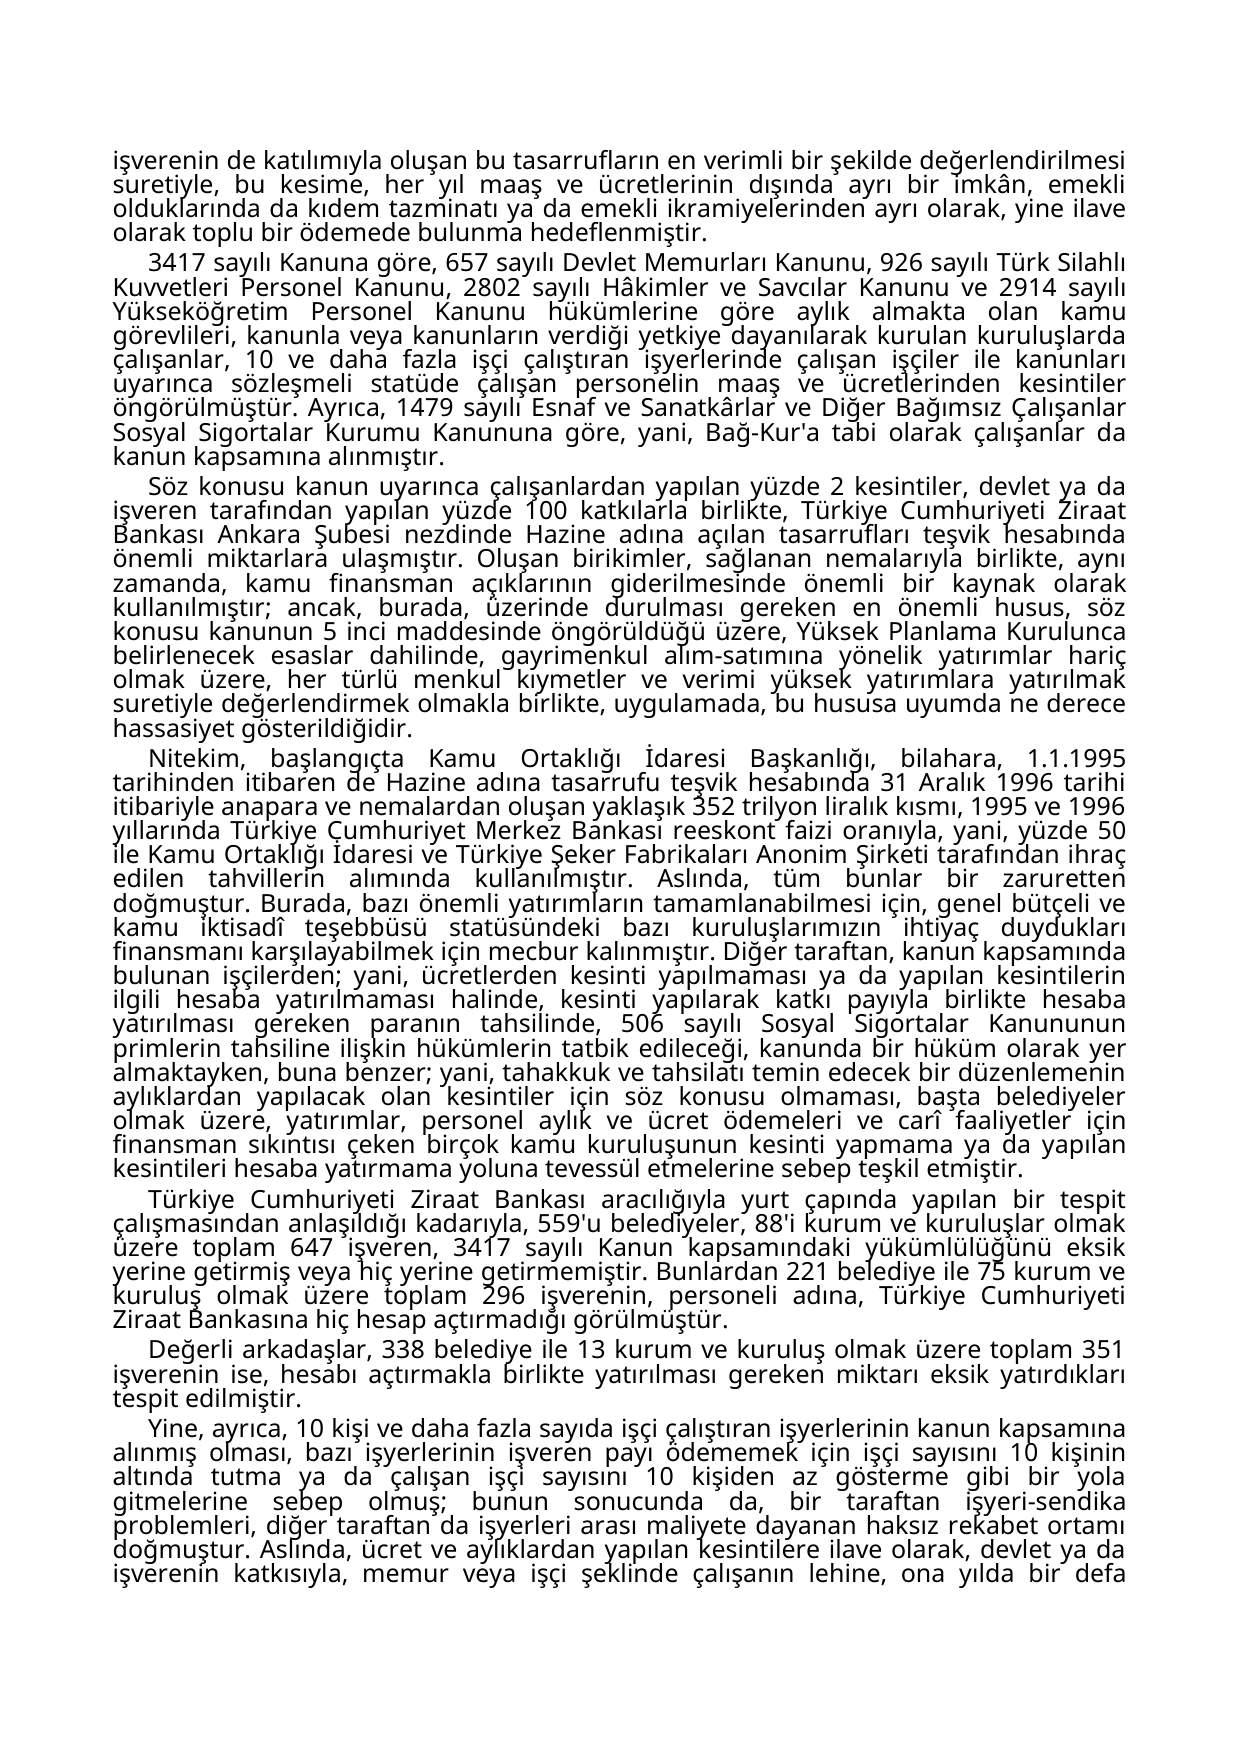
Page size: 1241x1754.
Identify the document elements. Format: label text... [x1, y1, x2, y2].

text Söz konusu kanun uyarınca çalışanlardan yapılan yüzde 2 kesintiler, devlet ya da işveren tarafından yapılan yüzde 100 katkılarla birlikte, Türkiye Cumhuriyeti Ziraat Bankası Ankara Şubesi nezdinde Hazine adına açılan tasarrufları teşvik hesabında önemli miktarlara ulaşmıştır. Oluşan birikimler, sağlanan nemalarıyla birlikte, aynı zamanda, kamu finansman açıklarının giderilmesinde önemli bir kaynak olarak kullanılmıştır; ancak, burada, üzerinde durulması gereken en önemli husus, söz konusu kanunun 5 inci maddesinde öngörüldüğü üzere, Yüksek Planlama Kurulunca belirlenecek esaslar dahilinde, gayrimenkul alım-satımına yönelik yatırımlar hariç olmak üzere, her türlü menkul kıymetler ve verimi yüksek yatırımlara yatırılmak suretiyle değerlendirmek olmakla birlikte, uygulamada, bu hususa uyumda ne derece hassasiyet gösterildiğidir. [112, 476, 1128, 742]
text Nitekim, başlangıçta Kamu Ortaklığı İdaresi Başkanlığı, bilahara, 1.1.1995 tarihinden itibaren de Hazine adına tasarrufu teşvik hesabında 31 Aralık 1996 tarihi itibariyle anapara ve nemalardan oluşan yaklaşık 352 trilyon liralık kısmı, 1995 ve 1996 yıllarında Türkiye Cumhuriyet Merkez Bankası reeskont faizi oranıyla, yani, yüzde 50 ile Kamu Ortaklığı İdaresi ve Türkiye Şeker Fabrikaları Anonim Şirketi tarafından ihraç edilen tahvillerin alımında kullanılmıştır. Aslında, tüm bunlar bir zaruretten doğmuştur. Burada, bazı önemli yatırımların tamamlanabilmesi için, genel bütçeli ve kamu iktisadî teşebbüsü statüsündeki bazı kuruluşlarımızın ihtiyaç duydukları finansmanı karşılayabilmek için mecbur kalınmıştır. Diğer taraftan, kanun kapsamında bulunan işçilerden; yani, ücretlerden kesinti yapılmaması ya da yapılan kesintilerin ilgili hesaba yatırılmaması halinde, kesinti yapılarak katkı payıyla birlikte hesaba yatırılması gereken paranın tahsilinde, 506 sayılı Sosyal Sigortalar Kanununun primlerin tahsiline ilişkin hükümlerin tatbik edileceği, kanunda bir hüküm olarak yer almaktayken, buna benzer; yani, tahakkuk ve tahsilatı temin edecek bir düzenlemenin aylıklardan yapılacak olan kesintiler için söz konusu olmaması, başta belediyeler olmak üzere, yatırımlar, personel aylık ve ücret ödemeleri ve carî faaliyetler için finansman sıkıntısı çeken birçok kamu kuruluşunun kesinti yapmama ya da yapılan kesintileri hesaba yatırmama yoluna tevessül etmelerine sebep teşkil etmiştir. [112, 748, 1128, 1183]
text Değerli arkadaşlar, 338 belediye ile 13 kurum ve kuruluş olmak üzere toplam 351 işverenin ise, hesabı açtırmakla birlikte yatırılması gereken miktarı eksik yatırdıkları tespit edilmiştir. [112, 1340, 1128, 1412]
text Türkiye Cumhuriyeti Ziraat Bankası aracılığıyla yurt çapında yapılan bir tespit çalışmasından anlaşıldığı kadarıyla, 559'u belediyeler, 88'i kurum ve kuruluşlar olmak üzere toplam 647 işveren, 3417 sayılı Kanun kapsamındaki yükümlülüğünü eksik yerine getirmiş veya hiç yerine getirmemiştir. Bunlardan 221 belediye ile 75 kurum ve kuruluş olmak üzere toplam 296 işverenin, personeli adına, Türkiye Cumhuriyeti Ziraat Bankasına hiç hesap açtırmadığı görülmüştür. [112, 1189, 1128, 1334]
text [112, 1418, 1128, 1587]
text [112, 150, 1128, 247]
text 3417 sayılı Kanuna göre, 657 sayılı Devlet Memurları Kanunu, 926 sayılı Türk Silahlı Kuvvetleri Personel Kanunu, 2802 sayılı Hâkimler ve Savcılar Kanunu ve 2914 sayılı Yükseköğretim Personel Kanunu hükümlerine göre aylık almakta olan kamu görevlileri, kanunla veya kanunların verdiği yetkiye dayanılarak kurulan kuruluşlarda çalışanlar, 10 ve daha fazla işçi çalıştıran işyerlerinde çalışan işçiler ile kanunları uyarınca sözleşmeli statüde çalışan personelin maaş ve ücretlerinden kesintiler öngörülmüştür. Ayrıca, 1479 sayılı Esnaf ve Sanatkârlar ve Diğer Bağımsız Çalışanlar Sosyal Sigortalar Kurumu Kanununa göre, yani, Bağ-Kur'a tabi olarak çalışanlar da kanun kapsamına alınmıştır. [112, 253, 1128, 470]
